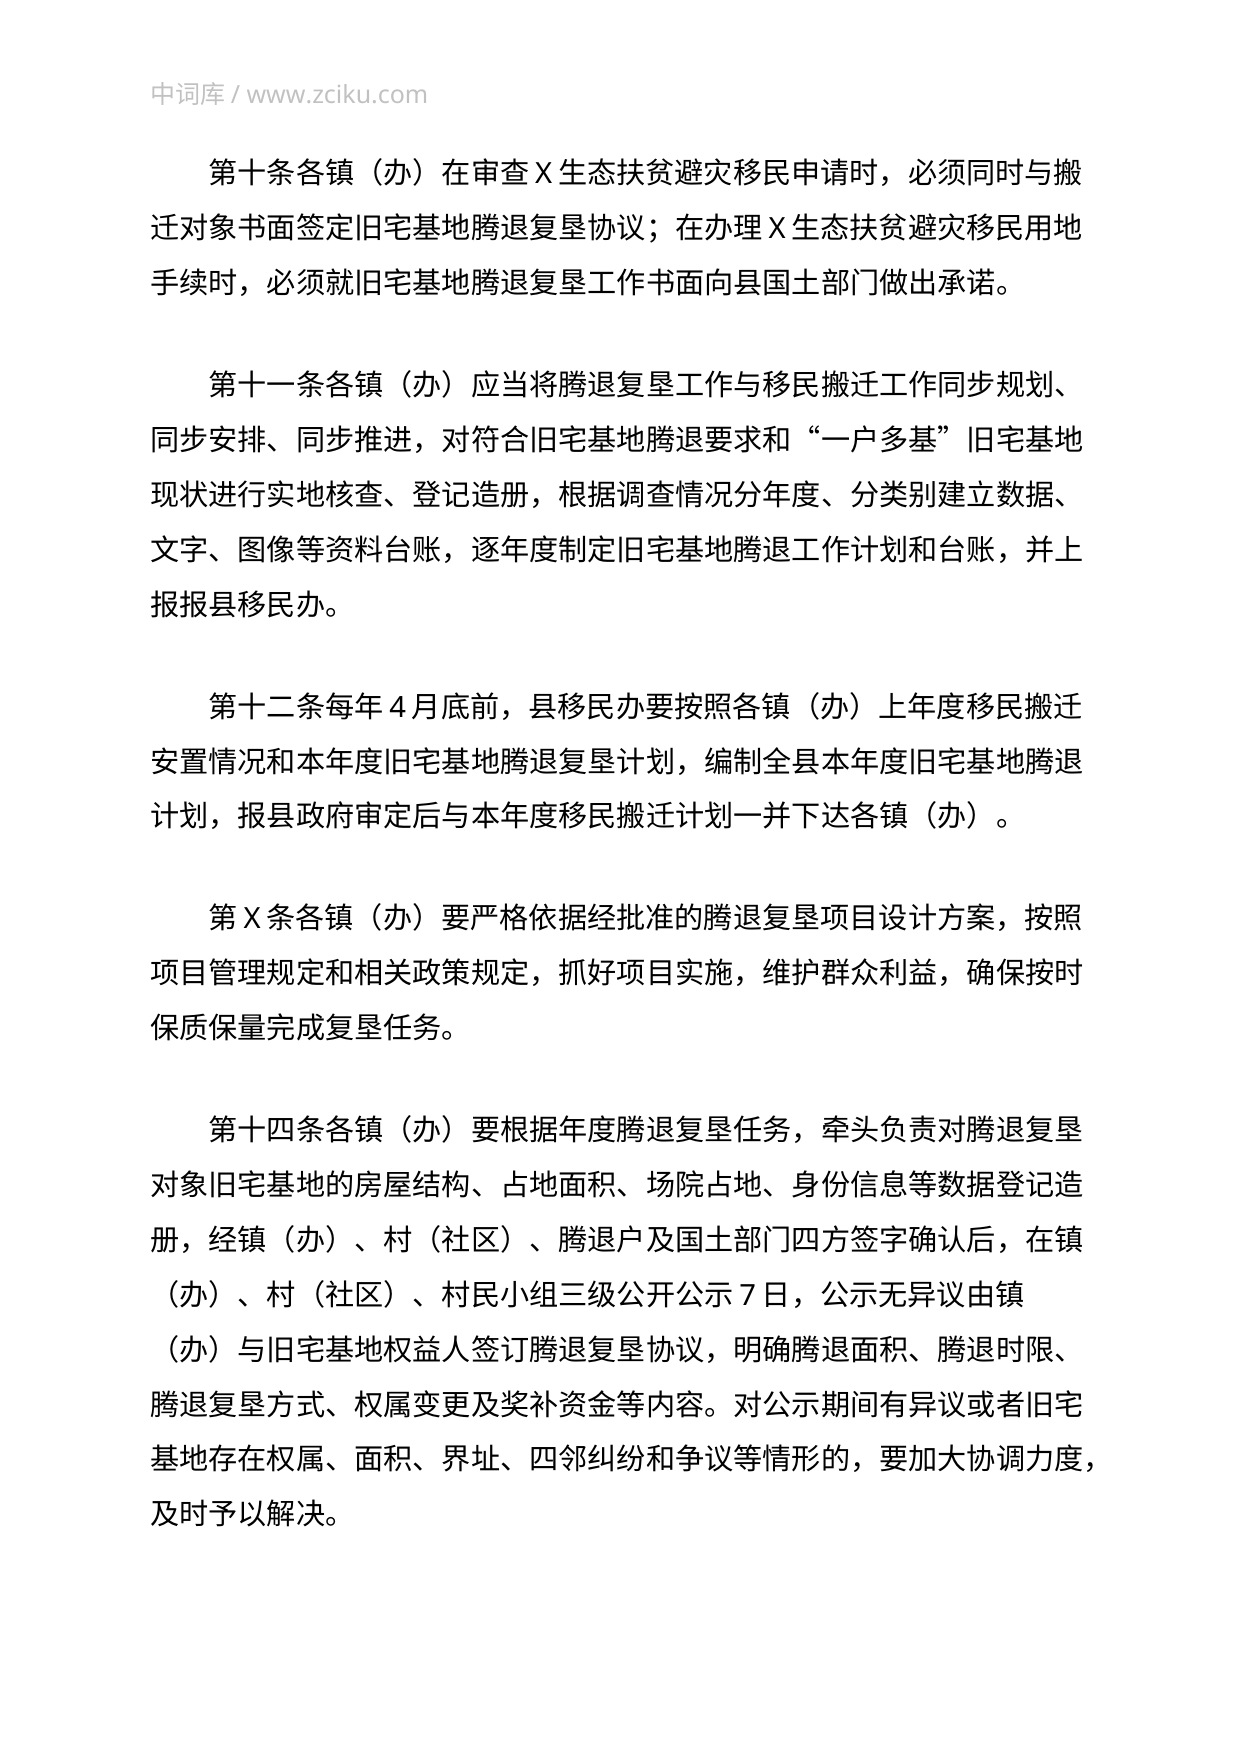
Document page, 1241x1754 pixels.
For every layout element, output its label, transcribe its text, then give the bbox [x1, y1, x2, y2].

text 第十四条各镇（办）要根据年度腾退复垦任务，牵头负责对腾退复垦对象旧宅基地的房屋结构、占地面积、场院占地、身份信息等数据登记造册，经镇（办）、村（社区）、腾退户及国土部门四方签字确认后，在镇（办）、村（社区）、村民小组三级公开公示7日，公示无异议由镇（办）与旧宅基地权益人签订腾退复垦协议，明确腾退面积、腾退时限、腾退复垦方式、权属变更及奖补资金等内容。对公示期间有异议或者旧宅基地存在权属、面积、界址、四邻纠纷和争议等情形的，要加大协调力度，及时予以解决。 [150, 1106, 1090, 1533]
text 第十一条各镇（办）应当将腾退复垦工作与移民搬迁工作同步规划、同步安排、同步推进，对符合旧宅基地腾退要求和“一户多基”旧宅基地现状进行实地核查、登记造册，根据调查情况分年度、分类别建立数据、文字、图像等资料台账，逐年度制定旧宅基地腾退工作计划和台账，并上报报县移民办。 [150, 362, 1090, 624]
text 第十二条每年4月底前，县移民办要按照各镇（办）上年度移民搬迁安置情况和本年度旧宅基地腾退复垦计划，编制全县本年度旧宅基地腾退计划，报县政府审定后与本年度移民搬迁计划一并下达各镇（办）。 [150, 683, 1090, 835]
text 第X条各镇（办）要严格依据经批准的腾退复垦项目设计方案，按照项目管理规定和相关政策规定，抓好项目实施，维护群众利益，确保按时保质保量完成复垦任务。 [150, 895, 1090, 1047]
text 第十条各镇（办）在审查X生态扶贫避灾移民申请时，必须同时与搬迁对象书面签定旧宅基地腾退复垦协议；在办理X生态扶贫避灾移民用地手续时，必须就旧宅基地腾退复垦工作书面向县国土部门做出承诺。 [150, 150, 1090, 302]
